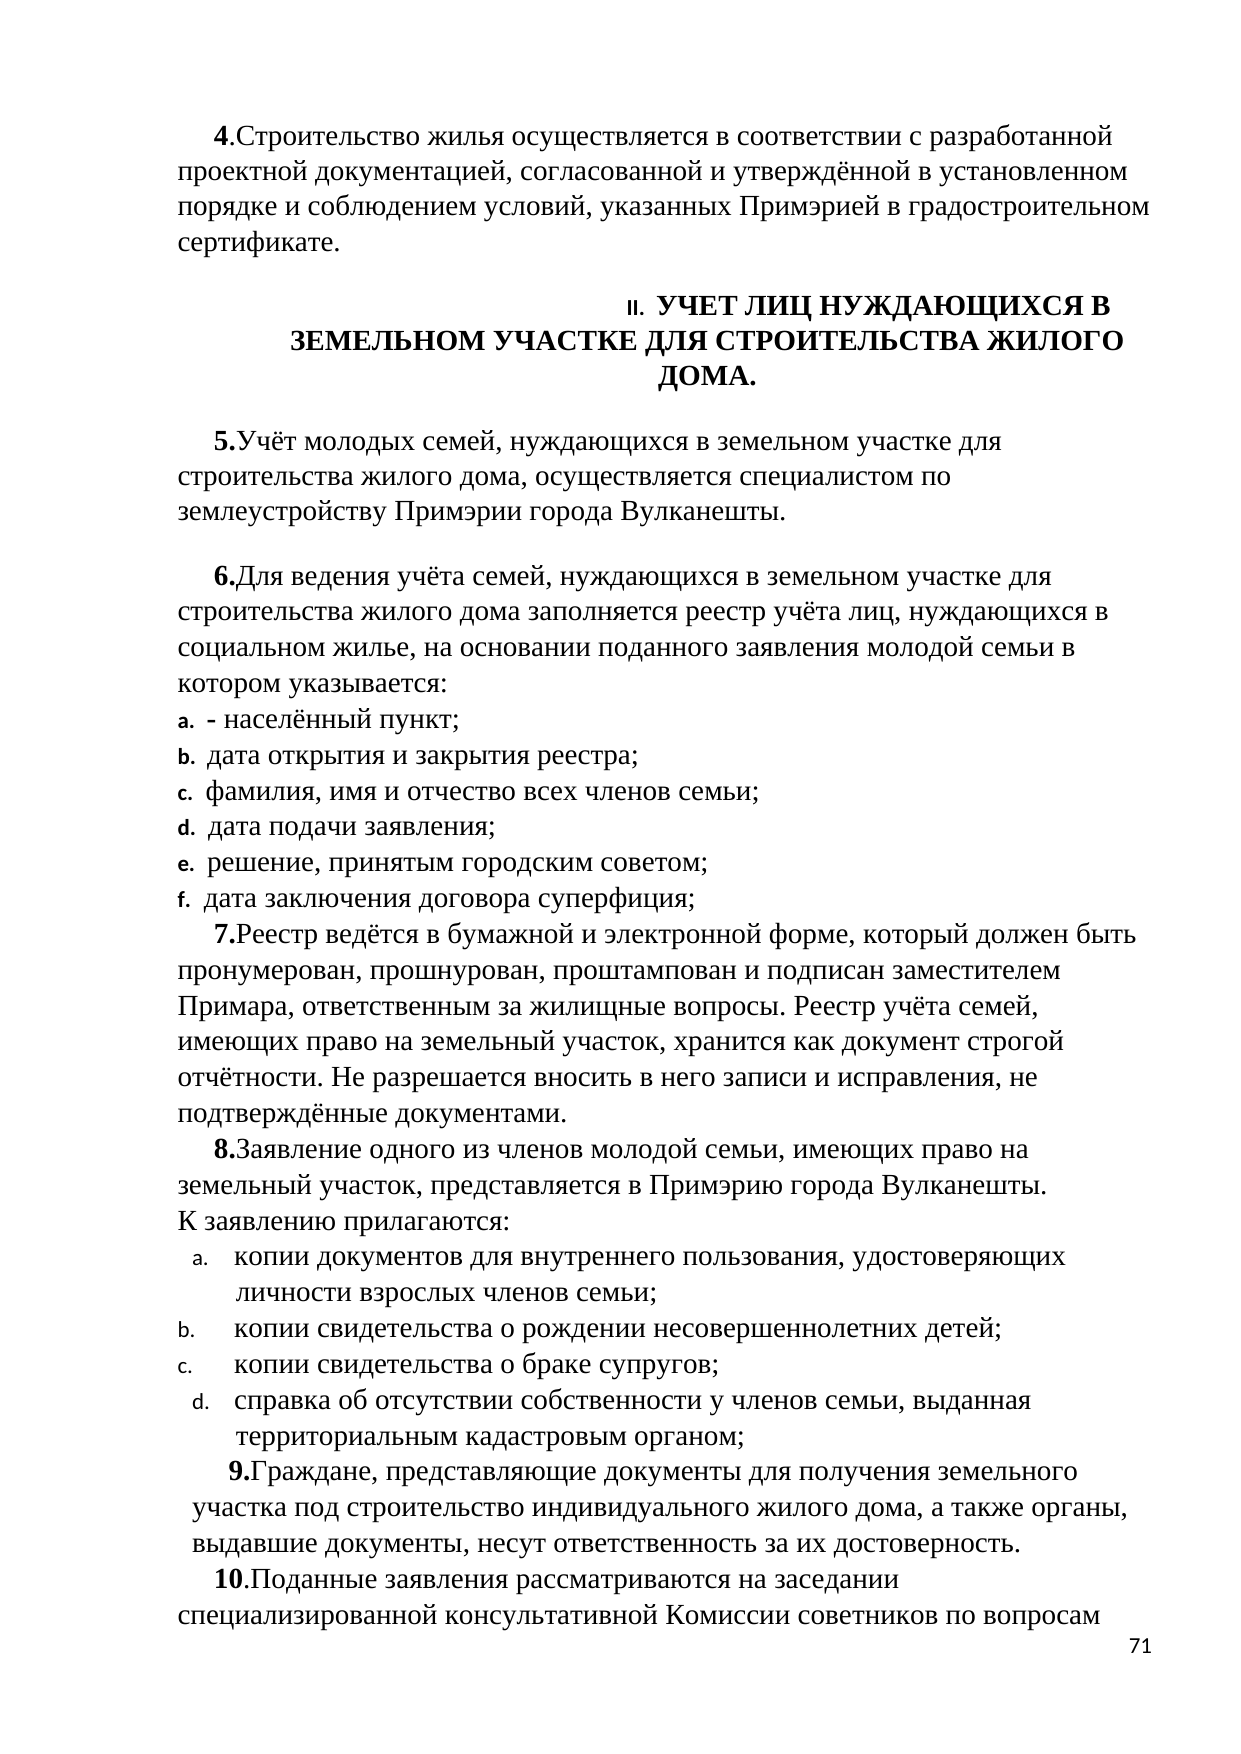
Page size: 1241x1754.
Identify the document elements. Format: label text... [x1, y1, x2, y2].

text К заявлению прилагаются: [177, 1203, 1152, 1236]
list копии свидетельства о рождении несовершеннолетних детей; [177, 1310, 1152, 1344]
list копии свидетельства о браке супругов; [177, 1346, 1152, 1379]
text 4.Строительство жилья осуществляется в соответствии с разработанной проектной документацией, согласованной и утверждённой в установленном порядке и соблюдением условий, указанных Примэрией в градостроительном сертификате. [177, 118, 1152, 257]
text 9.Граждане, представляющие документы для получения земельного участка под строительство индивидуального жилого дома, а также органы, выдавшие документы, несут ответственность за их достоверность. [192, 1453, 1152, 1559]
text 7.Реестр ведётся в бумажной и электронной форме, который должен быть пронумерован, прошнурован, проштампован и подписан заместителем Примара, ответственным за жилищные вопросы. Реестр учёта семей, имеющих право на земельный участок, хранится как документ строгой отчётности. Не разрешается вносить в него записи и исправления, не подтверждённые документами. [177, 916, 1152, 1129]
list справка об отсутствии собственности у членов семьи, выданная территориальным кадастровым органом; [192, 1382, 1152, 1451]
text 5.Учёт молодых семей, нуждающихся в земельном участке для строительства жилого дома, осуществляется специалистом по землеустройству Примэрии города Вулканешты. [177, 423, 1152, 527]
text 6.Для ведения учёта семей, нуждающихся в земельном участке для строительства жилого дома заполняется реестр учёта лиц, нуждающихся в социальном жилье, на основании поданного заявления молодой семьи в котором указывается: [177, 558, 1152, 699]
list дата заключения договора суперфиция; [177, 880, 1152, 914]
list копии документов для внутреннего пользования, удостоверяющих личности взрослых членов семьи; [192, 1238, 1152, 1308]
list решение, принятым городским советом; [177, 844, 1152, 878]
list УЧЕТ ЛИЦ НУЖДАЮЩИХСЯ В ЗЕМЕЛЬНОМ УЧАСТКЕ ДЛЯ СТРОИТЕЛЬСТВА ЖИЛОГО ДОМА. [263, 288, 1152, 392]
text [177, 1561, 1152, 1630]
text 8.Заявление одного из членов молодой семьи, имеющих право на земельный участок, представляется в Примэрию города Вулканешты. [177, 1131, 1152, 1200]
list дата открытия и закрытия реестра; [177, 737, 1152, 770]
list дата подачи заявления; [177, 808, 1152, 842]
list - населённый пункт; [177, 701, 1152, 734]
list фамилия, имя и отчество всех членов семьи; [177, 773, 1152, 806]
